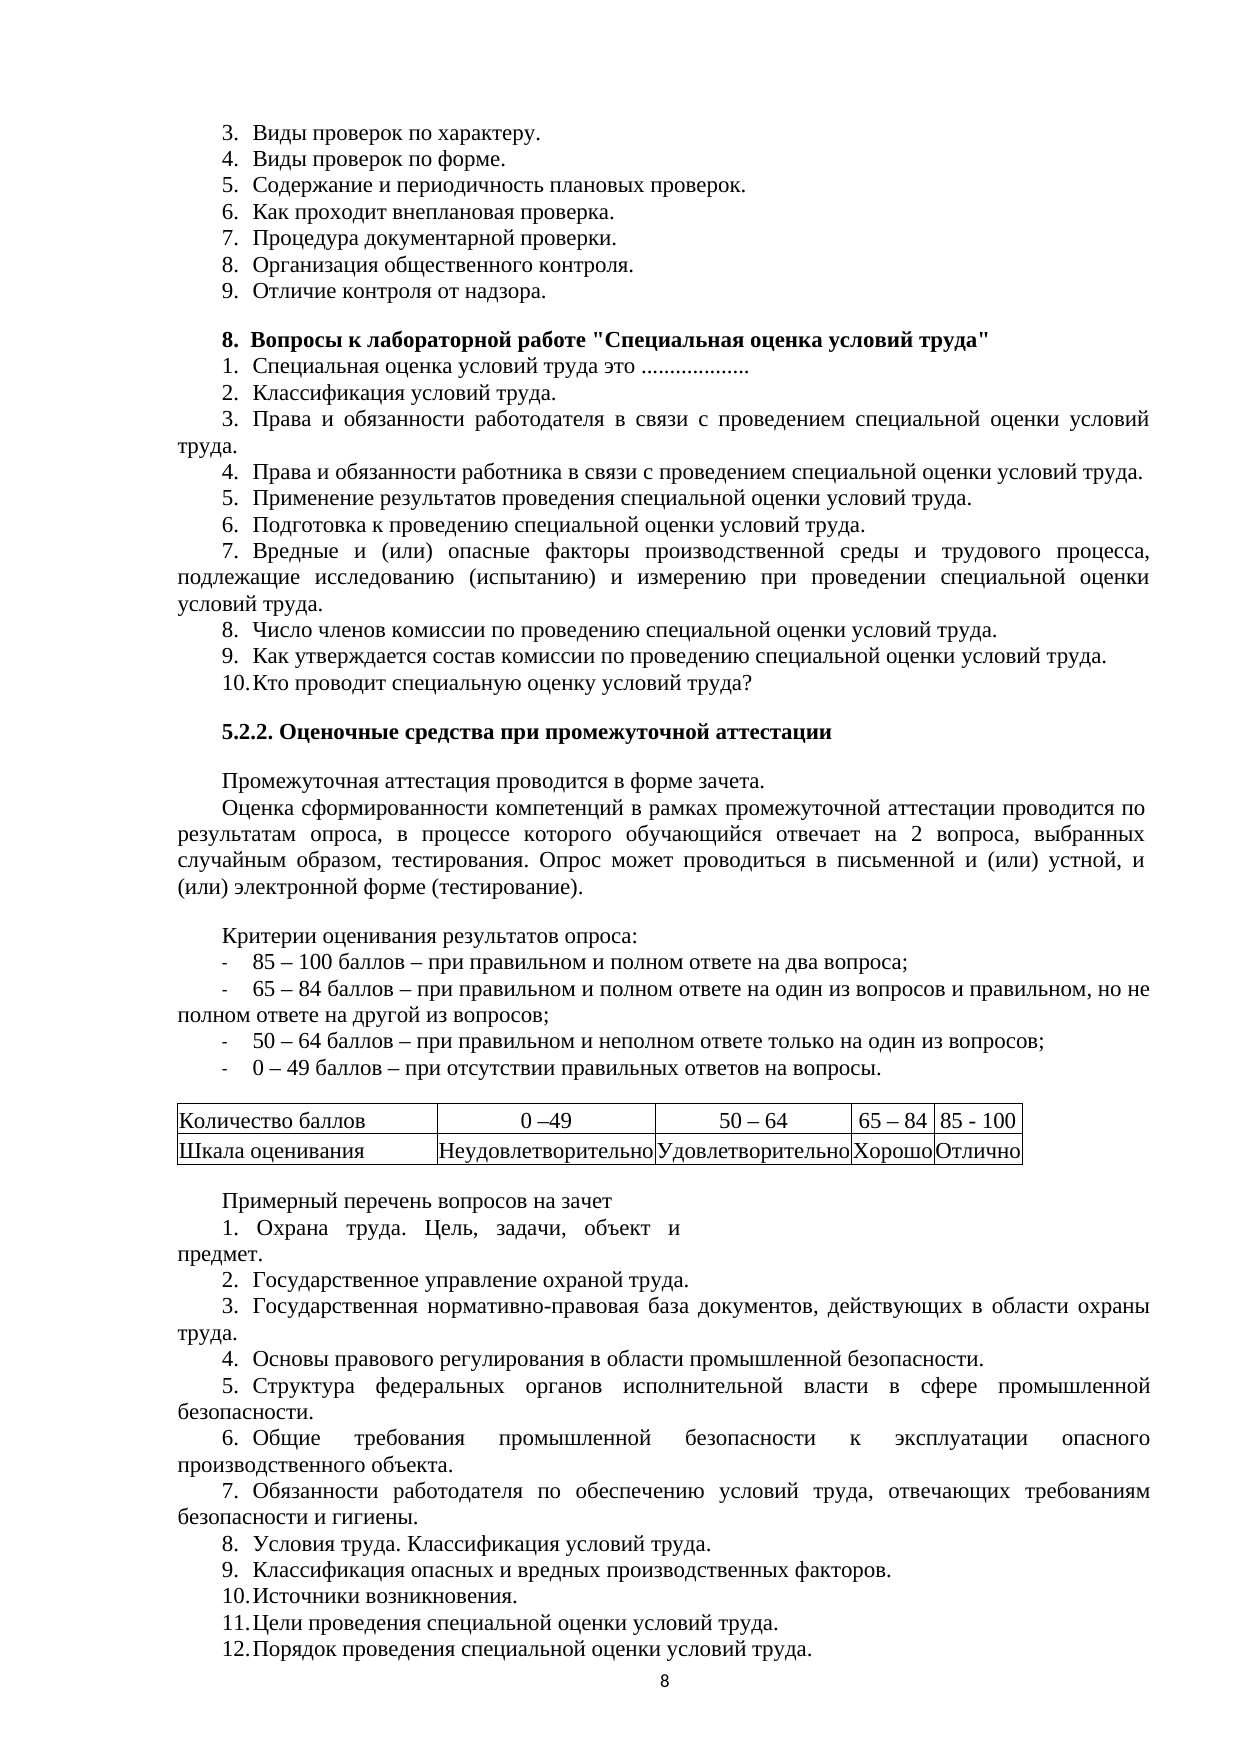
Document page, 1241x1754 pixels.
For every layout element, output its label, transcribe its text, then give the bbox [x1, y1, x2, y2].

subtitle 5.2.2. Оценочные средства при промежуточной аттестации [177, 718, 1152, 744]
list Как проходит внеплановая проверка. [177, 198, 1152, 224]
list Порядок проведения специальной оценки условий труда. [177, 1635, 1152, 1662]
list Источники возникновения. [177, 1582, 1152, 1609]
text 1. Охрана труда. Цель, задачи, объект и предмет. [177, 1213, 681, 1266]
list Основы правового регулирования в области промышленной безопасности. [177, 1345, 1152, 1372]
list Вредные и (или) опасные факторы производственной среды и трудового процесса, подлежащие исследованию (испытанию) и измерению при проведении специальной оценки условий труда. [177, 537, 1152, 616]
table_header 85 - 100 [935, 1104, 1022, 1133]
table_cell Шкала оценивания [178, 1134, 437, 1163]
list Как утверждается состав комиссии по проведению специальной оценки условий труда. [177, 642, 1152, 669]
list Кто проводит специальную оценку условий труда? [177, 669, 1152, 695]
text Промежуточная аттестация проводится в форме зачета. [177, 767, 1152, 794]
list Права и обязанности работника в связи с проведением специальной оценки условий труда. [177, 458, 1152, 484]
list Государственное управление охраной труда. [177, 1266, 1152, 1293]
list Виды проверок по форме. [177, 145, 1152, 172]
table_header 0 –49 [438, 1104, 655, 1133]
table_cell Неудовлетворительно [438, 1134, 655, 1163]
table_cell Удовлетворительно [656, 1134, 851, 1163]
list Организация общественного контроля. [177, 251, 1152, 277]
text Оценка сформированности компетенций в рамках промежуточной аттестации проводится по результатам опроса, в процессе которого обучающийся отвечает на 2 вопроса, выбранных случайным образом, тестирования. Опрос может проводиться в письменной и (или) устной, и (или) электронной форме (тестирование). [177, 794, 1146, 899]
list Права и обязанности работодателя в связи с проведением специальной оценки условий труда. [177, 405, 1152, 458]
table_cell Хорошо [852, 1134, 934, 1163]
list Число членов комиссии по проведению специальной оценки условий труда. [177, 616, 1152, 642]
list Процедура документарной проверки. [177, 224, 1152, 251]
list 65 – 84 баллов – при правильном и полном ответе на один из вопросов и правильном, но не полном ответе на другой из вопросов; [177, 975, 1152, 1027]
list Виды проверок по характеру. [177, 119, 1152, 145]
list Применение результатов проведения специальной оценки условий труда. [177, 484, 1152, 511]
list Общие требования промышленной безопасности к эксплуатации опасного производственного объекта. [177, 1424, 1152, 1477]
list Специальная оценка условий труда это ................... [177, 353, 1152, 379]
list Классификация условий труда. [177, 379, 1152, 405]
list 50 – 64 баллов – при правильном и неполном ответе только на один из вопросов; [177, 1027, 1152, 1054]
list Содержание и периодичность плановых проверок. [177, 172, 1152, 198]
text Критерии оценивания результатов опроса: [177, 922, 1152, 948]
list Структура федеральных органов исполнительной власти в сфере промышленной безопасности. [177, 1372, 1152, 1424]
list Условия труда. Классификация условий труда. [177, 1530, 1152, 1556]
list Отличие контроля от надзора. [177, 277, 1152, 303]
table_header 50 – 64 [656, 1104, 851, 1133]
text Примерный перечень вопросов на зачет [177, 1187, 681, 1213]
list Подготовка к проведению специальной оценки условий труда. [177, 511, 1152, 537]
table_header 65 – 84 [852, 1104, 934, 1133]
table_cell Отлично [935, 1134, 1022, 1163]
list 0 – 49 баллов – при отсутствии правильных ответов на вопросы. [177, 1054, 1152, 1080]
list Государственная нормативно-правовая база документов, действующих в области охраны труда. [177, 1293, 1152, 1345]
list Цели проведения специальной оценки условий труда. [177, 1609, 1152, 1635]
list Обязанности работодателя по обеспечению условий труда, отвечающих требованиям безопасности и гигиены. [177, 1477, 1152, 1530]
list Классификация опасных и вредных производственных факторов. [177, 1556, 1152, 1582]
subtitle 8. Вопросы к лабораторной работе "Специальная оценка условий труда" [177, 326, 1152, 353]
table_header Количество баллов [178, 1104, 437, 1133]
list 85 – 100 баллов – при правильном и полном ответе на два вопроса; [177, 948, 1152, 975]
